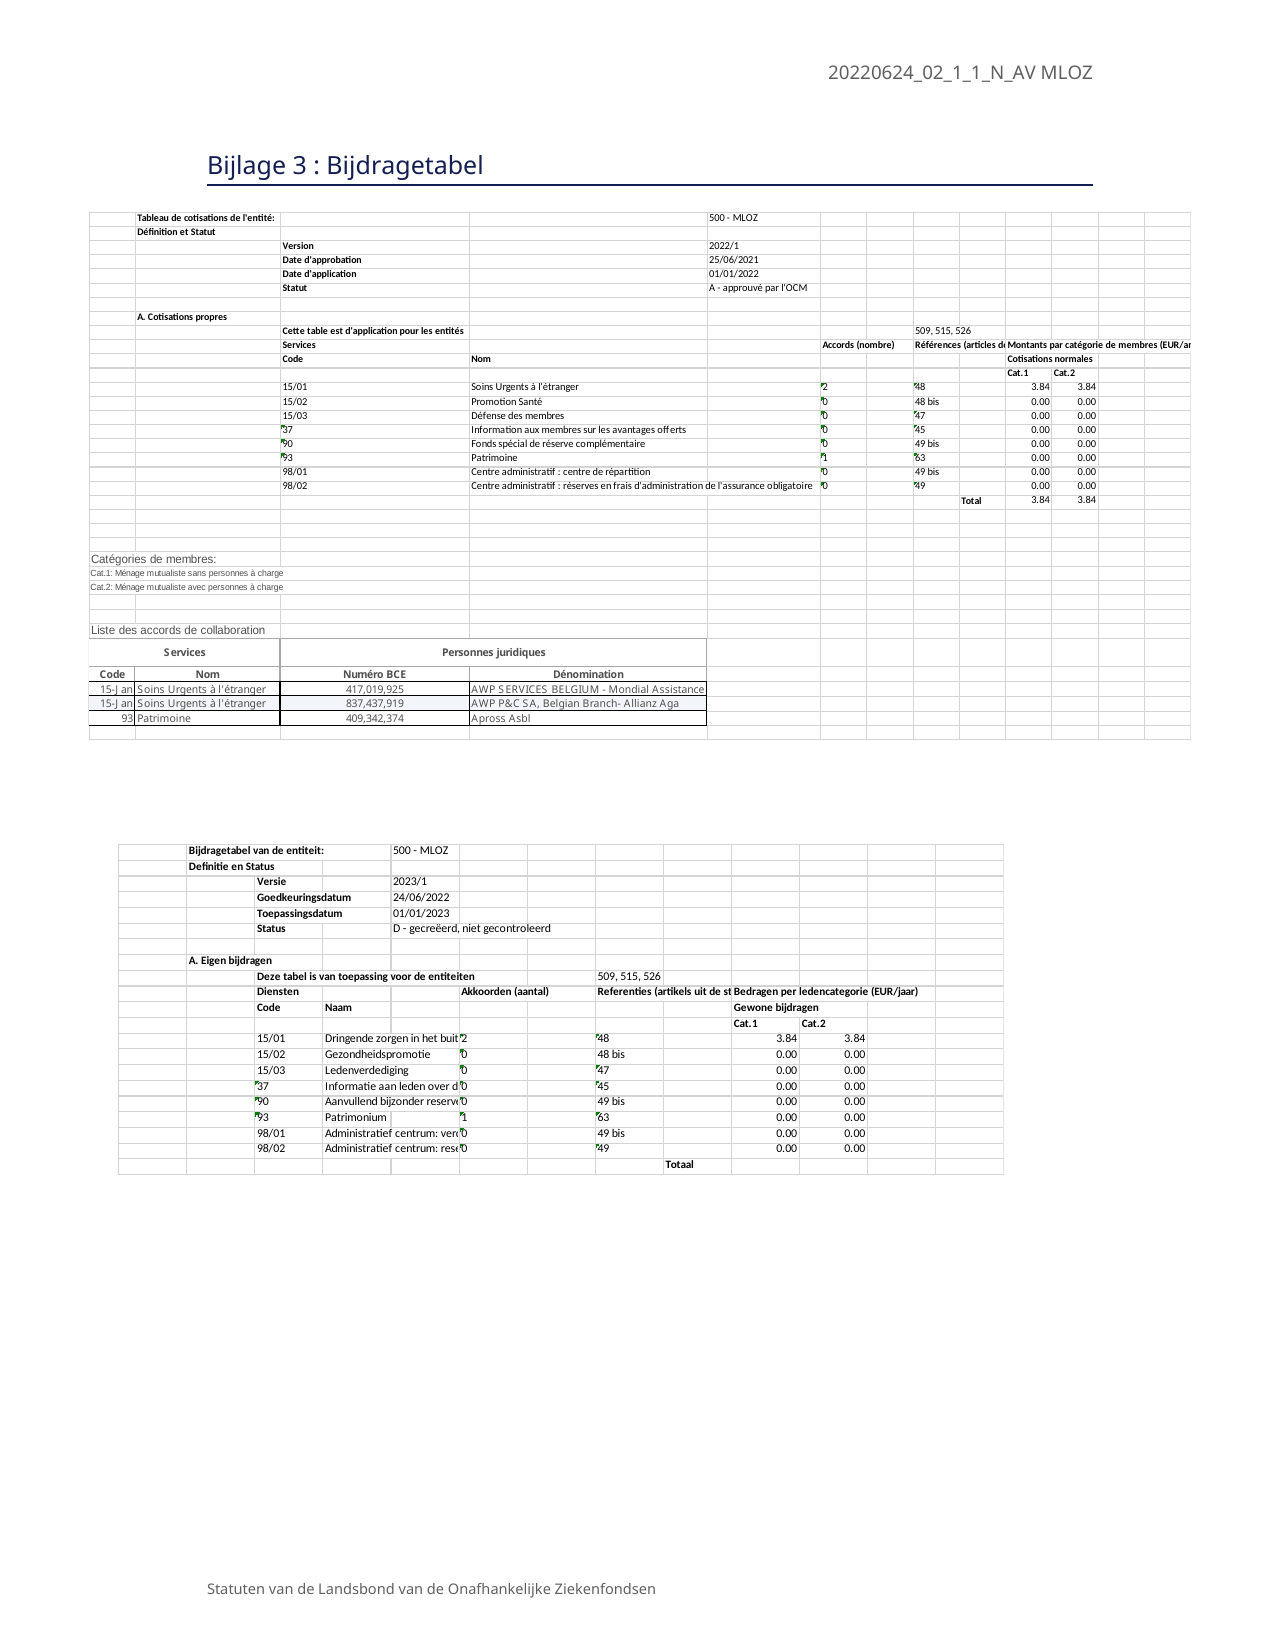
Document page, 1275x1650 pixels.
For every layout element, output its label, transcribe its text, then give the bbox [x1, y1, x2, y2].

subtitle Bijlage 3 : Bijdragetabel [207, 148, 1093, 184]
